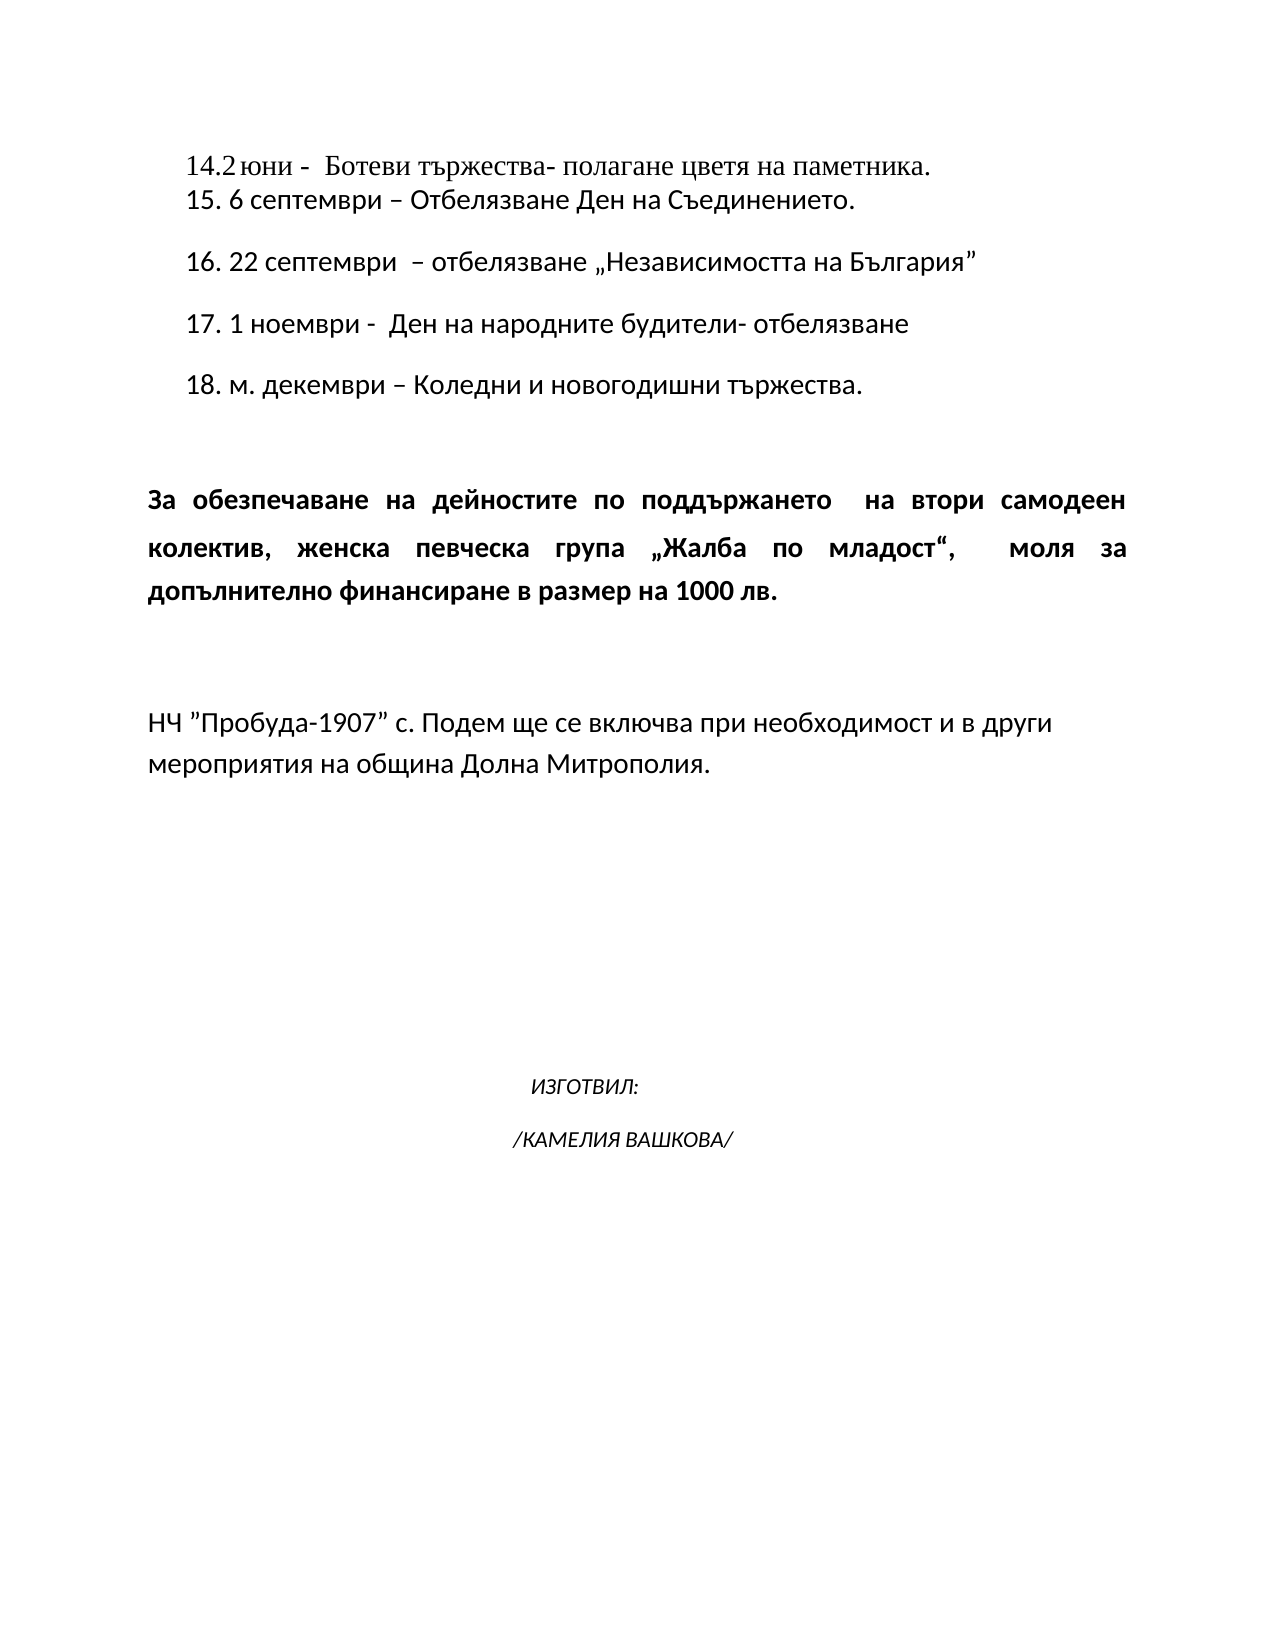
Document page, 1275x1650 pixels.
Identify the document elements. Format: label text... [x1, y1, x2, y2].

text За обезпечаване на дейностите по поддържането на втори самодеен колектив, женска певческа група „Жалба по младост“, моля за допълнително финансиране в размер на 1000 лв. [148, 481, 1127, 607]
text ИЗГОТВИЛ: [148, 1072, 1127, 1100]
text 17. 1 ноември - Ден на народните будители- отбелязване [185, 305, 1127, 340]
text /КАМЕЛИЯ ВАШКОВА/ [148, 1125, 1127, 1153]
list юни - Ботеви тържества- полагане цветя на паметника. [185, 148, 1127, 181]
text НЧ ”Пробуда-1907” с. Подем ще се включва при необходимост и в други мероприятия на община Долна Митрополия. [148, 704, 1127, 781]
text 15. 6 септември – Отбелязване Ден на Съединението. [185, 181, 1127, 217]
text 18. м. декември – Коледни и новогодишни тържества. [185, 366, 1127, 402]
text 16. 22 септември – отбелязване „Независимостта на България” [185, 243, 1127, 278]
